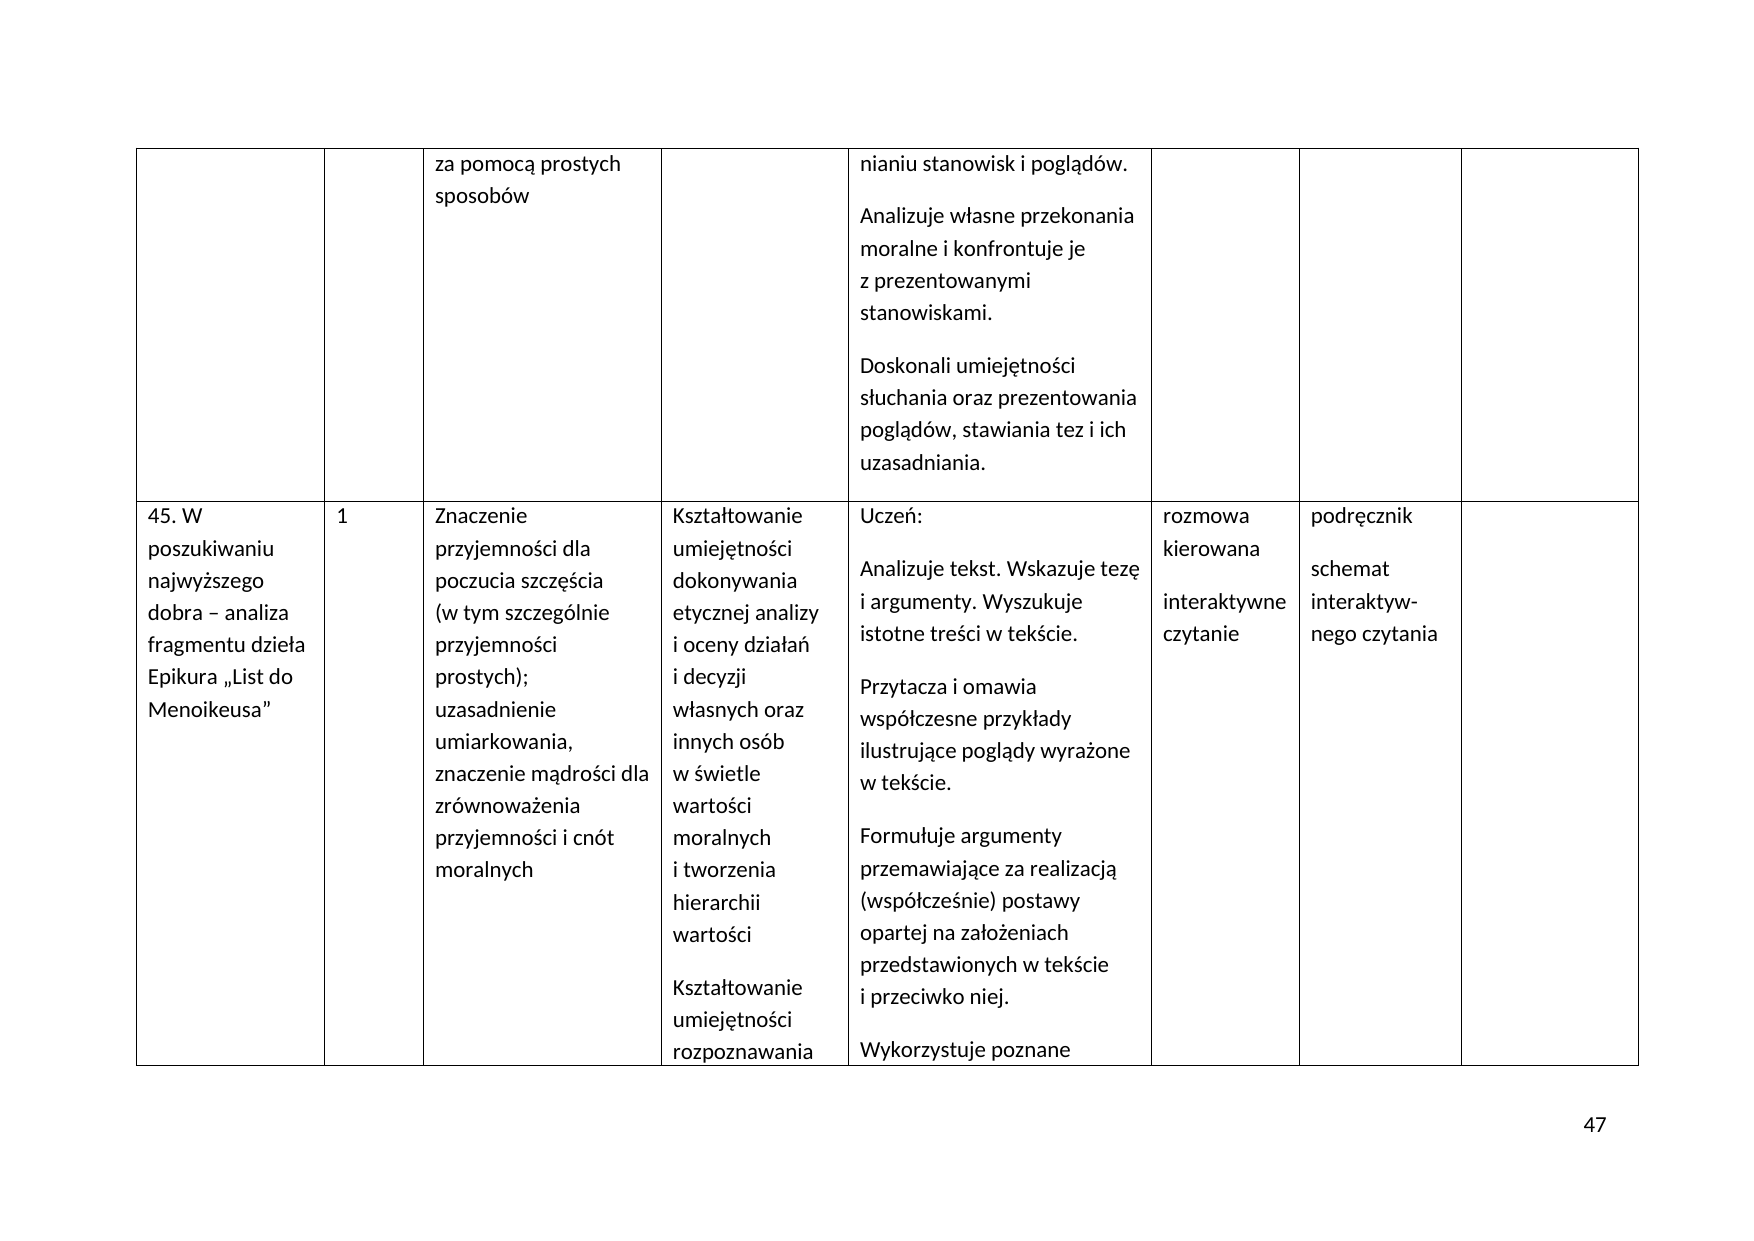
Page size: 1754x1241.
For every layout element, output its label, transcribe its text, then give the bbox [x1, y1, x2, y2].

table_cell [424, 149, 661, 501]
table_cell [1462, 502, 1638, 1065]
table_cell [662, 149, 848, 501]
table_cell 1 [325, 502, 423, 1065]
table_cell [1152, 149, 1299, 501]
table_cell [849, 149, 1151, 501]
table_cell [849, 502, 1151, 1065]
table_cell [1152, 502, 1299, 1065]
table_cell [1300, 502, 1461, 1065]
table_cell 2 [325, 149, 423, 501]
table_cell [1300, 149, 1461, 501]
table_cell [137, 149, 324, 501]
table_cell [424, 502, 661, 1065]
table_cell [1462, 149, 1638, 501]
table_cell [137, 502, 324, 1065]
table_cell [662, 502, 848, 1065]
